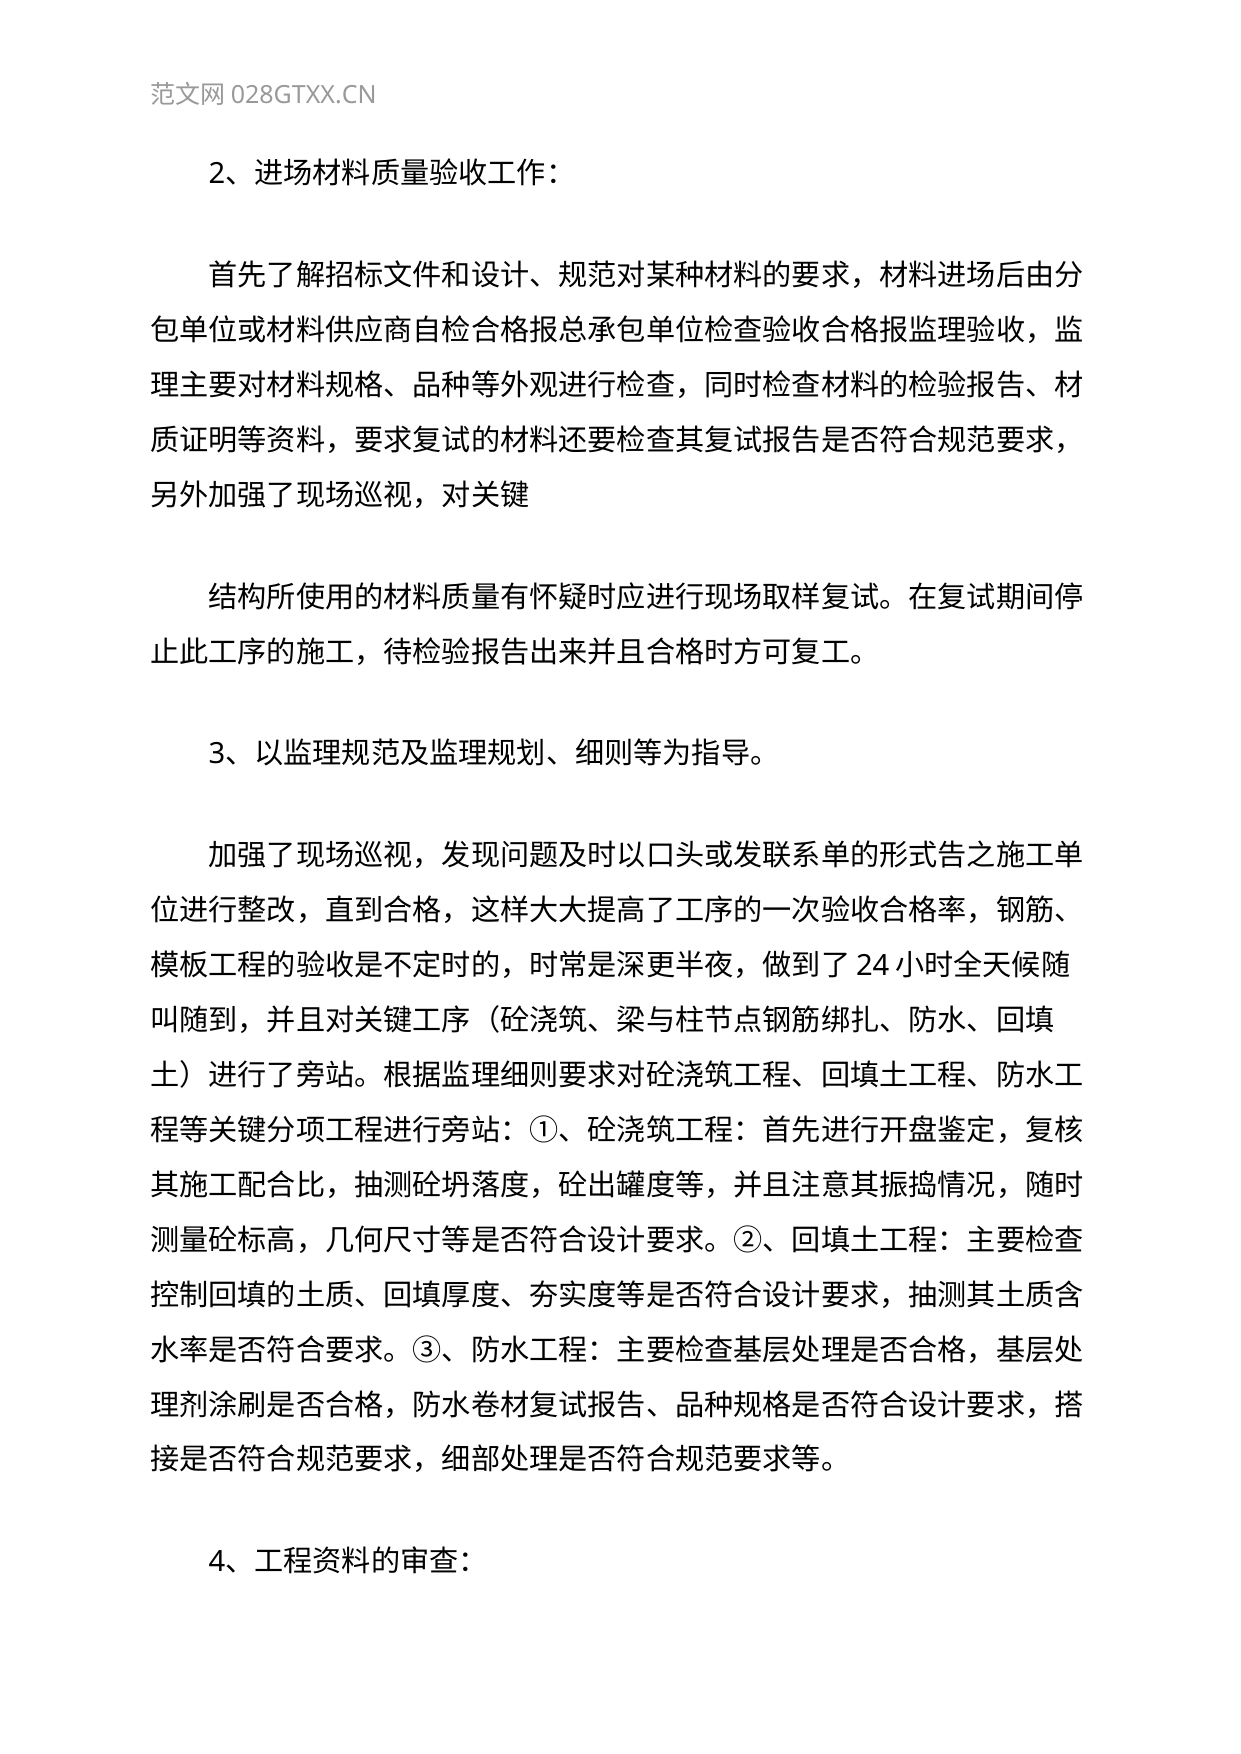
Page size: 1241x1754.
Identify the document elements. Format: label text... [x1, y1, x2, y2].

text 结构所使用的材料质量有怀疑时应进行现场取样复试。在复试期间停止此工序的施工，待检验报告出来并且合格时方可复工。 [150, 573, 1090, 671]
text 4、工程资料的审查： [150, 1538, 1090, 1580]
text 3、以监理规范及监理规划、细则等为指导。 [150, 730, 1090, 772]
text 加强了现场巡视，发现问题及时以口头或发联系单的形式告之施工单位进行整改，直到合格，这样大大提高了工序的一次验收合格率，钢筋、模板工程的验收是不定时的，时常是深更半夜，做到了24小时全天候随叫随到，并且对关键工序（砼浇筑、梁与柱节点钢筋绑扎、防水、回填土）进行了旁站。根据监理细则要求对砼浇筑工程、回填土工程、防水工程等关键分项工程进行旁站：①、砼浇筑工程：首先进行开盘鉴定，复核其施工配合比，抽测砼坍落度，砼出罐度等，并且注意其振捣情况，随时测量砼标高，几何尺寸等是否符合设计要求。②、回填土工程：主要检查控制回填的土质、回填厚度、夯实度等是否符合设计要求，抽测其土质含水率是否符合要求。③、防水工程：主要检查基层处理是否合格，基层处理剂涂刷是否合格，防水卷材复试报告、品种规格是否符合设计要求，搭接是否符合规范要求，细部处理是否符合规范要求等。 [150, 832, 1090, 1478]
text 2、进场材料质量验收工作： [150, 150, 1090, 192]
text 首先了解招标文件和设计、规范对某种材料的要求，材料进场后由分包单位或材料供应商自检合格报总承包单位检查验收合格报监理验收，监理主要对材料规格、品种等外观进行检查，同时检查材料的检验报告、材质证明等资料，要求复试的材料还要检查其复试报告是否符合规范要求，另外加强了现场巡视，对关键 [150, 252, 1090, 514]
